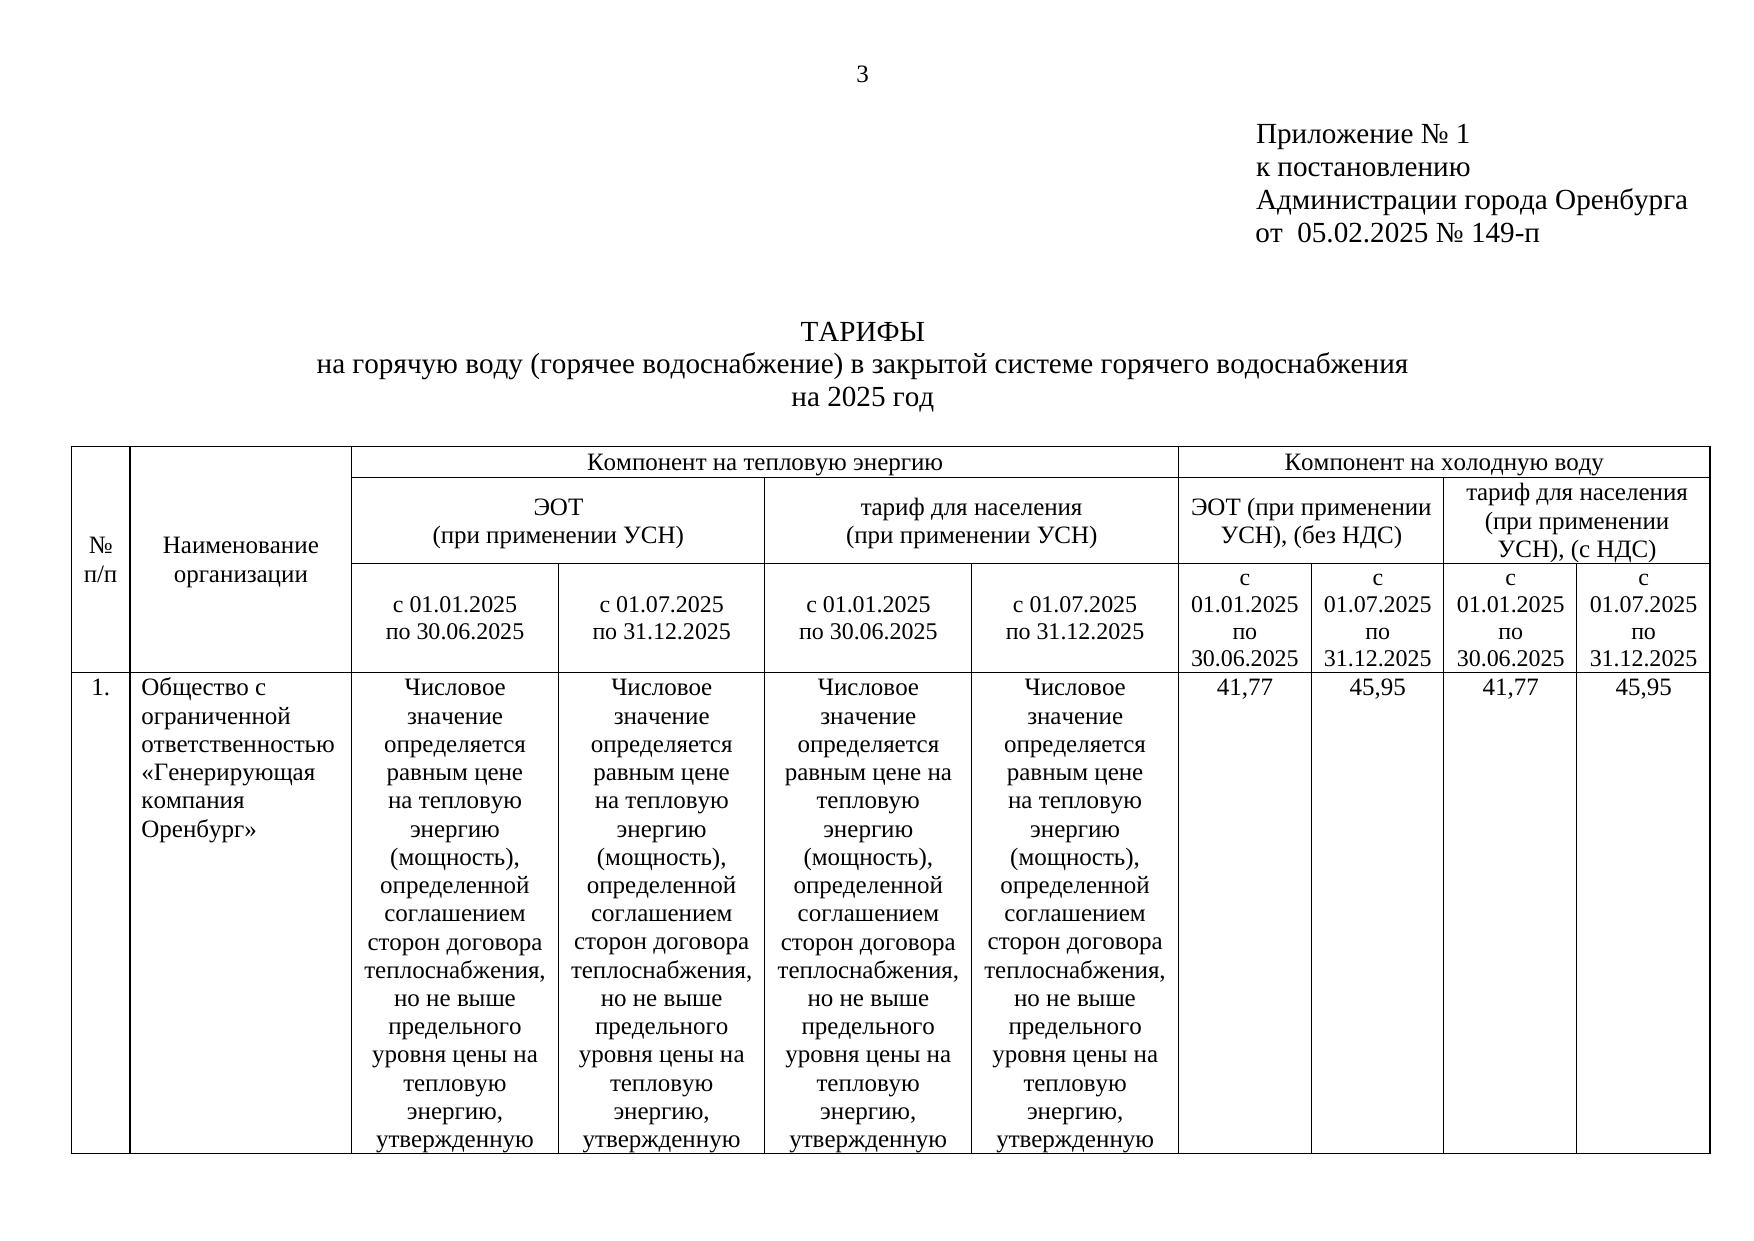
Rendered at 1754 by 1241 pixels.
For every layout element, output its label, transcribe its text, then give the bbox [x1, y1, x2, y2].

table_cell тариф для населения (при применении УСН), (с НДС) [1444, 478, 1709, 563]
table_cell с 01.07.2025 по 31.12.2025 [972, 564, 1178, 672]
table_cell 45,95 [1312, 673, 1443, 1153]
text ТАРИФЫ [29, 315, 1695, 348]
table_cell с 01.01.2025 по 30.06.2025 [352, 564, 558, 672]
text Приложение № 1 [1255, 117, 1695, 150]
table_cell 41,77 [1179, 673, 1311, 1153]
table_cell 1. [72, 673, 129, 1153]
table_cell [352, 673, 558, 1153]
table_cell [765, 673, 971, 1153]
text на горячую воду (горячее водоснабжение) в закрытой системе горячего водоснабжения [29, 348, 1695, 381]
table_cell с 01.01.2025 по 30.06.2025 [765, 564, 971, 672]
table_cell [559, 673, 764, 1153]
table_cell с 01.01.2025 по 30.06.2025 [1444, 564, 1576, 672]
table_cell ЭОТ (при применении УСН), (без НДС) [1179, 478, 1443, 563]
table_cell с 01.07.2025 по 31.12.2025 [1577, 564, 1709, 672]
table_cell с 01.07.2025 по 31.12.2025 [559, 564, 764, 672]
table_header Компонент на тепловую энергию [352, 447, 1178, 477]
text Администрации города Оренбурга от 05.02.2025 № 149-п [1255, 183, 1695, 248]
table_cell 41,77 [1444, 673, 1576, 1153]
text на 2025 год [29, 381, 1695, 413]
table_cell с 01.01.2025 по 30.06.2025 [1179, 564, 1311, 672]
table_cell с 01.07.2025 по 31.12.2025 [1312, 564, 1443, 672]
table_cell тариф для населения (при применении УСН) [765, 478, 1178, 563]
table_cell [972, 673, 1178, 1153]
table_header Наименование организации [131, 447, 351, 672]
table_cell 45,95 [1577, 673, 1709, 1153]
table_header Компонент на холодную воду [1179, 447, 1709, 477]
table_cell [131, 673, 351, 1153]
text к постановлению [1255, 150, 1695, 183]
table_cell ЭОТ (при применении УСН) [352, 478, 764, 563]
table_header № п/п [72, 447, 129, 672]
